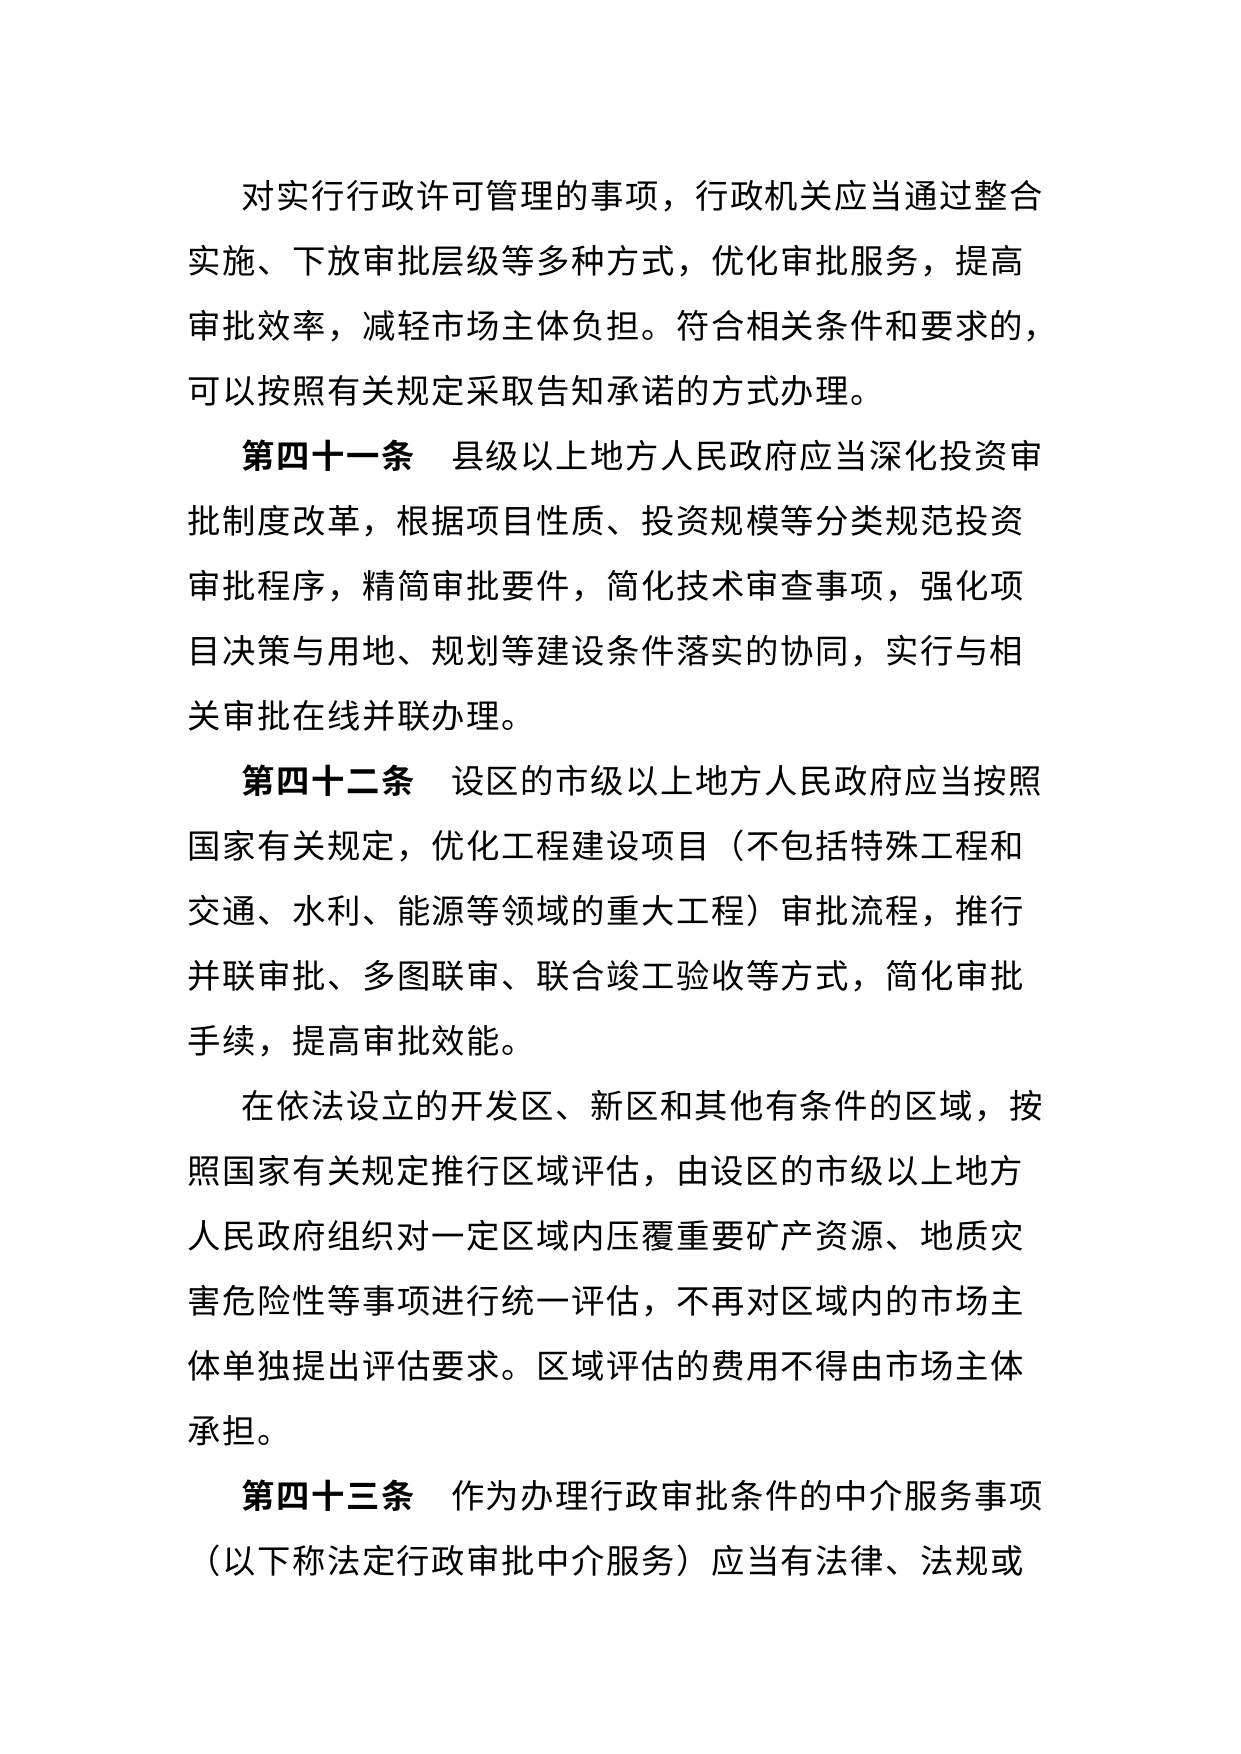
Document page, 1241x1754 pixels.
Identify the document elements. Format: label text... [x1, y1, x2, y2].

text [187, 1462, 1053, 1592]
text 对实行行政许可管理的事项，行政机关应当通过整合实施、下放审批层级等多种方式，优化审批服务，提高审批效率，减轻市场主体负担。符合相关条件和要求的，可以按照有关规定采取告知承诺的方式办理。 [187, 162, 1053, 422]
text 在依法设立的开发区、新区和其他有条件的区域，按照国家有关规定推行区域评估，由设区的市级以上地方人民政府组织对一定区域内压覆重要矿产资源、地质灾害危险性等事项进行统一评估，不再对区域内的市场主体单独提出评估要求。区域评估的费用不得由市场主体承担。 [187, 1072, 1053, 1462]
text 第四十一条 县级以上地方人民政府应当深化投资审批制度改革，根据项目性质、投资规模等分类规范投资审批程序，精简审批要件，简化技术审查事项，强化项目决策与用地、规划等建设条件落实的协同，实行与相关审批在线并联办理。 [187, 422, 1053, 747]
text 第四十二条 设区的市级以上地方人民政府应当按照国家有关规定，优化工程建设项目（不包括特殊工程和交通、水利、能源等领域的重大工程）审批流程，推行并联审批、多图联审、联合竣工验收等方式，简化审批手续，提高审批效能。 [187, 747, 1053, 1072]
